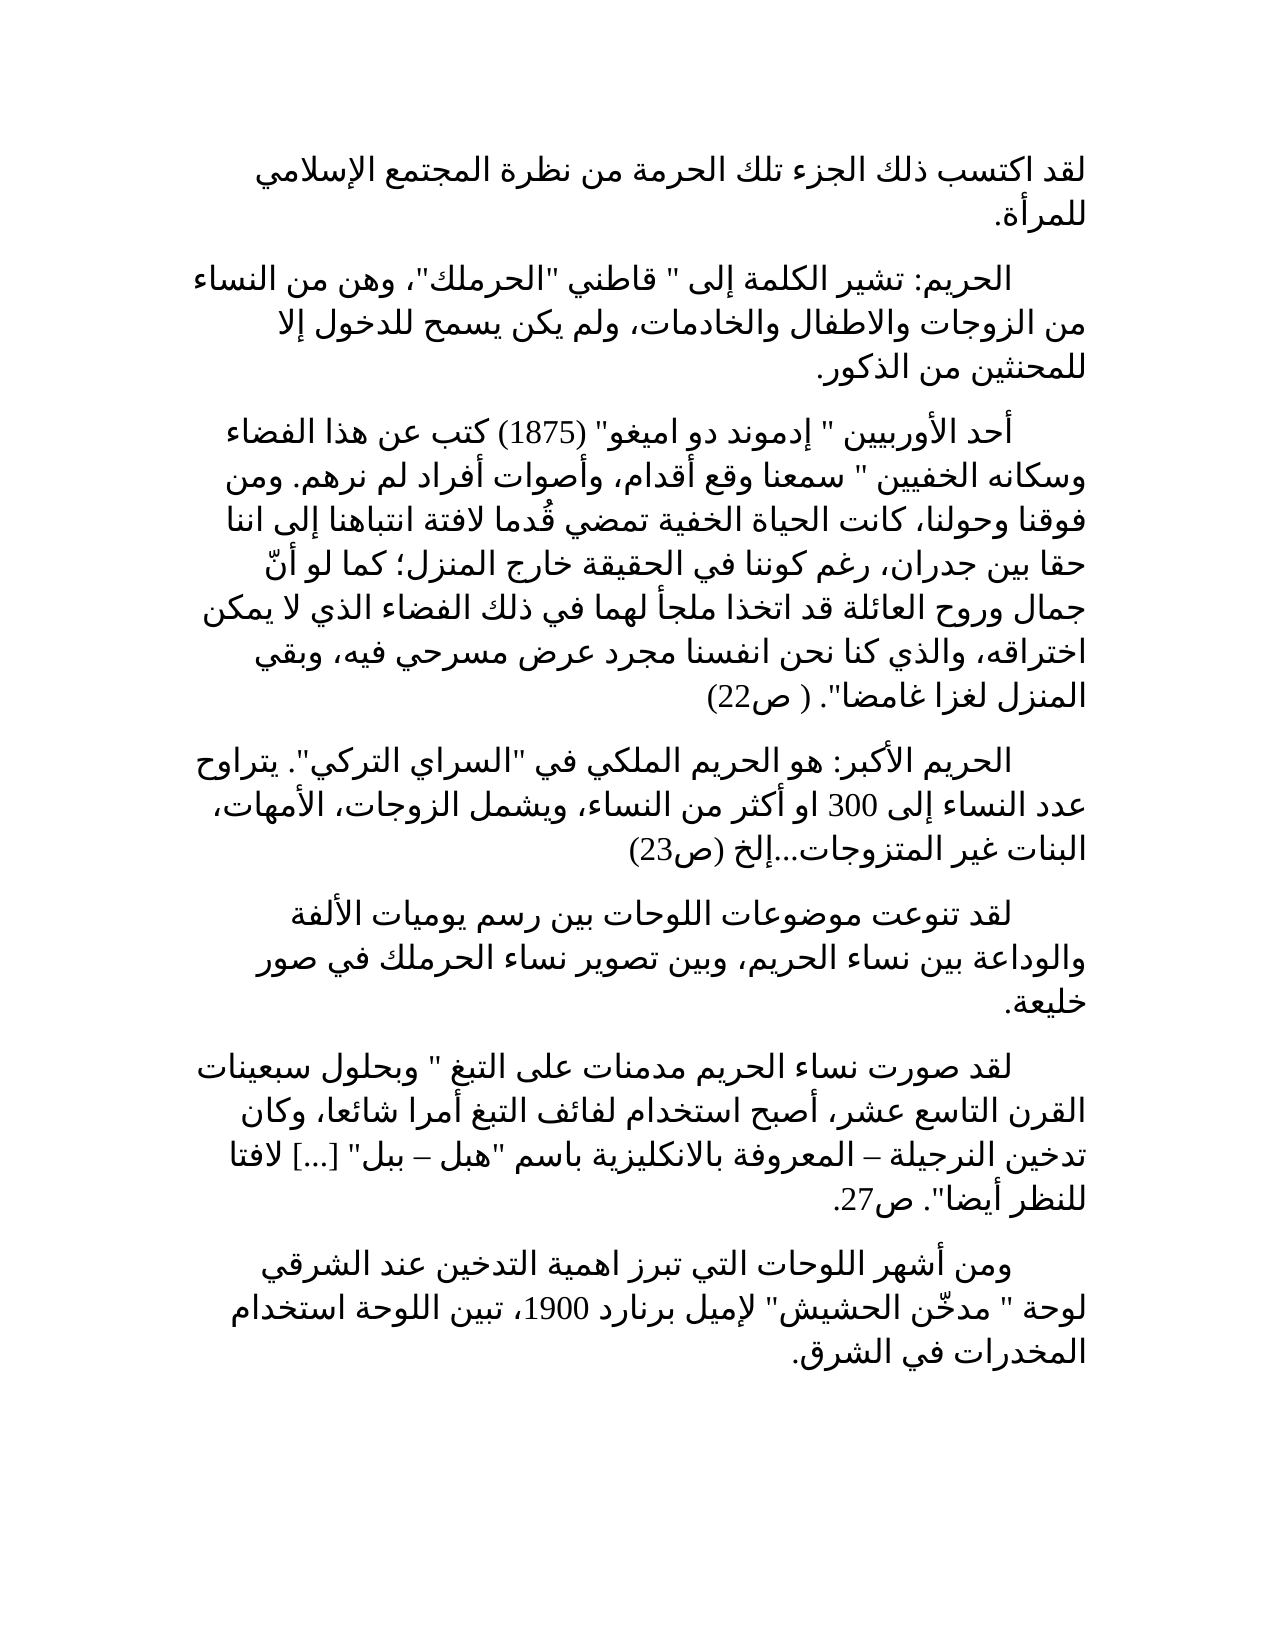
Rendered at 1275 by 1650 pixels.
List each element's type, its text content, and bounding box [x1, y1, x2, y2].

text أحد الأوربيين " إدموند دو اميغو" (1875) كتب عن هذا الفضاء وسكانه الخفيين " سمعنا وقع أقدام، وأصوات أفراد لم نرهم. ومن فوقنا وحولنا، كانت الحياة الخفية تمضي قُدما لافتة انتباهنا إلى اننا حقا بين جدران، رغم كوننا في الحقيقة خارج المنزل؛ كما لو أنّ جمال وروح العائلة قد اتخذا ملجأ لهما في ذلك الفضاء الذي لا يمكن اختراقه، والذي كنا نحن انفسنا مجرد عرض مسرحي فيه، وبقي المنزل لغزا غامضا". ( ص22) [187, 412, 1087, 715]
text الحريم: تشير الكلمة إلى " قاطني "الحرملك"، وهن من النساء من الزوجات والاطفال والخادمات، ولم يكن يسمح للدخول إلا للمحنثين من الذكور. [187, 259, 1087, 385]
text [187, 150, 1087, 232]
text لقد تنوعت موضوعات اللوحات بين رسم يوميات الألفة والوداعة بين نساء الحريم، وبين تصوير نساء الحرملك في صور خليعة. [187, 894, 1087, 1021]
text ومن أشهر اللوحات التي تبرز اهمية التدخين عند الشرقي لوحة " مدخّن الحشيش" لإميل برنارد 1900، تبين اللوحة استخدام المخدرات في الشرق. [187, 1244, 1087, 1371]
text لقد صورت نساء الحريم مدمنات على التبغ " وبحلول سبعينات القرن التاسع عشر، أصبح استخدام لفائف التبغ أمرا شائعا، وكان تدخين النرجيلة – المعروفة بالانكليزية باسم "هبل – ببل" [...] لافتا للنظر أيضا". ص27. [187, 1047, 1087, 1218]
text الحريم الأكبر: هو الحريم الملكي في "السراي التركي". يتراوح عدد النساء إلى 300 او أكثر من النساء، ويشمل الزوجات، الأمهات، البنات غير المتزوجات...إلخ (ص23) [187, 741, 1087, 868]
